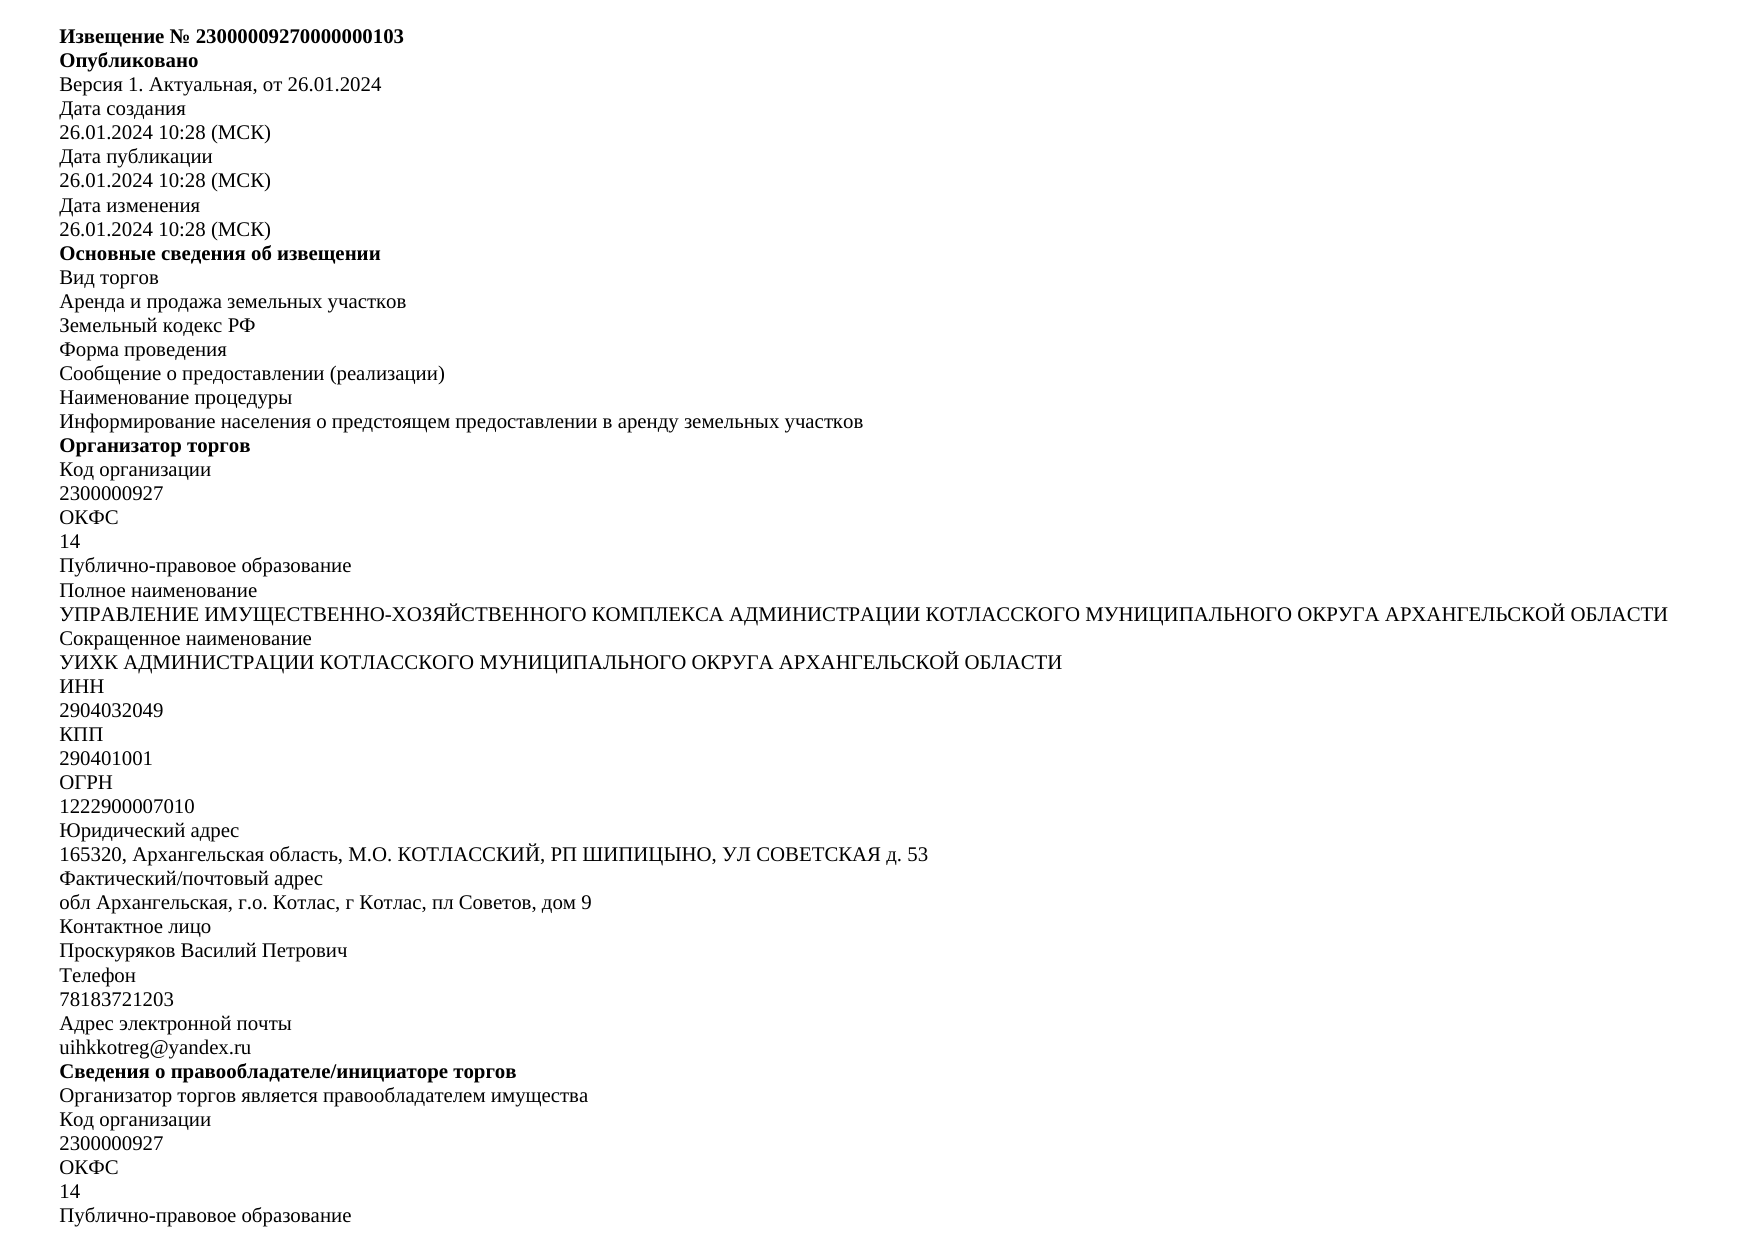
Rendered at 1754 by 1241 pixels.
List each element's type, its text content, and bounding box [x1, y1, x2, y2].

text Сокращенное наименование [59, 626, 1695, 650]
text Организатор торгов является правообладателем имущества [59, 1083, 1695, 1107]
text 26.01.2024 10:28 (МСК) [59, 120, 1695, 144]
text Телефон [59, 962, 1695, 987]
text Сообщение о предоставлении (реализации) [59, 361, 1695, 385]
text Сведения о правообладателе/инициаторе торгов [59, 1059, 1695, 1083]
text 165320, Архангельская область, М.О. КОТЛАССКИЙ, РП ШИПИЦЫНО, УЛ СОВЕТСКАЯ д. 53 [59, 842, 1695, 866]
text 2300000927 [59, 481, 1695, 505]
text 2904032049 [59, 698, 1695, 722]
text Код организации [59, 457, 1695, 481]
text 1222900007010 [59, 794, 1695, 818]
text Организатор торгов [59, 433, 1695, 457]
text Полное наименование [59, 577, 1695, 602]
text Контактное лицо [59, 914, 1695, 938]
text Юридический адрес [59, 818, 1695, 842]
text Дата создания [59, 96, 1695, 120]
text Адрес электронной почты [59, 1011, 1695, 1035]
text uihkkotreg@yandex.ru [59, 1035, 1695, 1059]
text Дата публикации [59, 144, 1695, 168]
text Форма проведения [59, 337, 1695, 361]
text 2300000927 [59, 1131, 1695, 1155]
text Версия 1. Актуальная, от 26.01.2024 [59, 72, 1695, 96]
text КПП [59, 722, 1695, 746]
text Публично-правовое образование [59, 553, 1695, 577]
text Опубликовано [59, 48, 1695, 72]
text 26.01.2024 10:28 (МСК) [59, 217, 1695, 241]
text 14 [59, 1179, 1695, 1203]
text Дата изменения [59, 192, 1695, 217]
text ОКФС [59, 505, 1695, 529]
text ОКФС [59, 1155, 1695, 1179]
text Аренда и продажа земельных участков [59, 289, 1695, 313]
text 290401001 [59, 746, 1695, 770]
text УИХК АДМИНИСТРАЦИИ КОТЛАССКОГО МУНИЦИПАЛЬНОГО ОКРУГА АРХАНГЕЛЬСКОЙ ОБЛАСТИ [59, 650, 1695, 674]
text ИНН [59, 674, 1695, 698]
text Наименование процедуры [59, 385, 1695, 409]
text Информирование населения о предстоящем предоставлении в аренду земельных участков [59, 409, 1695, 433]
text Вид торгов [59, 265, 1695, 289]
text Публично-правовое образование [59, 1203, 1695, 1227]
text Земельный кодекс РФ [59, 313, 1695, 337]
text 78183721203 [59, 987, 1695, 1011]
text 26.01.2024 10:28 (МСК) [59, 168, 1695, 192]
text обл Архангельская, г.о. Котлас, г Котлас, пл Советов, дом 9 [59, 890, 1695, 914]
text Код организации [59, 1107, 1695, 1131]
text Основные сведения об извещении [59, 241, 1695, 265]
text Проскуряков Василий Петрович [59, 938, 1695, 962]
text ОГРН [59, 770, 1695, 794]
text УПРАВЛЕНИЕ ИМУЩЕСТВЕННО-ХОЗЯЙСТВЕННОГО КОМПЛЕКСА АДМИНИСТРАЦИИ КОТЛАССКОГО МУНИЦИПАЛЬНОГО ОКРУГА АРХАНГЕЛЬСКОЙ ОБЛАСТИ [59, 602, 1695, 626]
text Извещение № 23000009270000000103 [59, 24, 1695, 48]
text Фактический/почтовый адрес [59, 866, 1695, 890]
text 14 [59, 529, 1695, 553]
